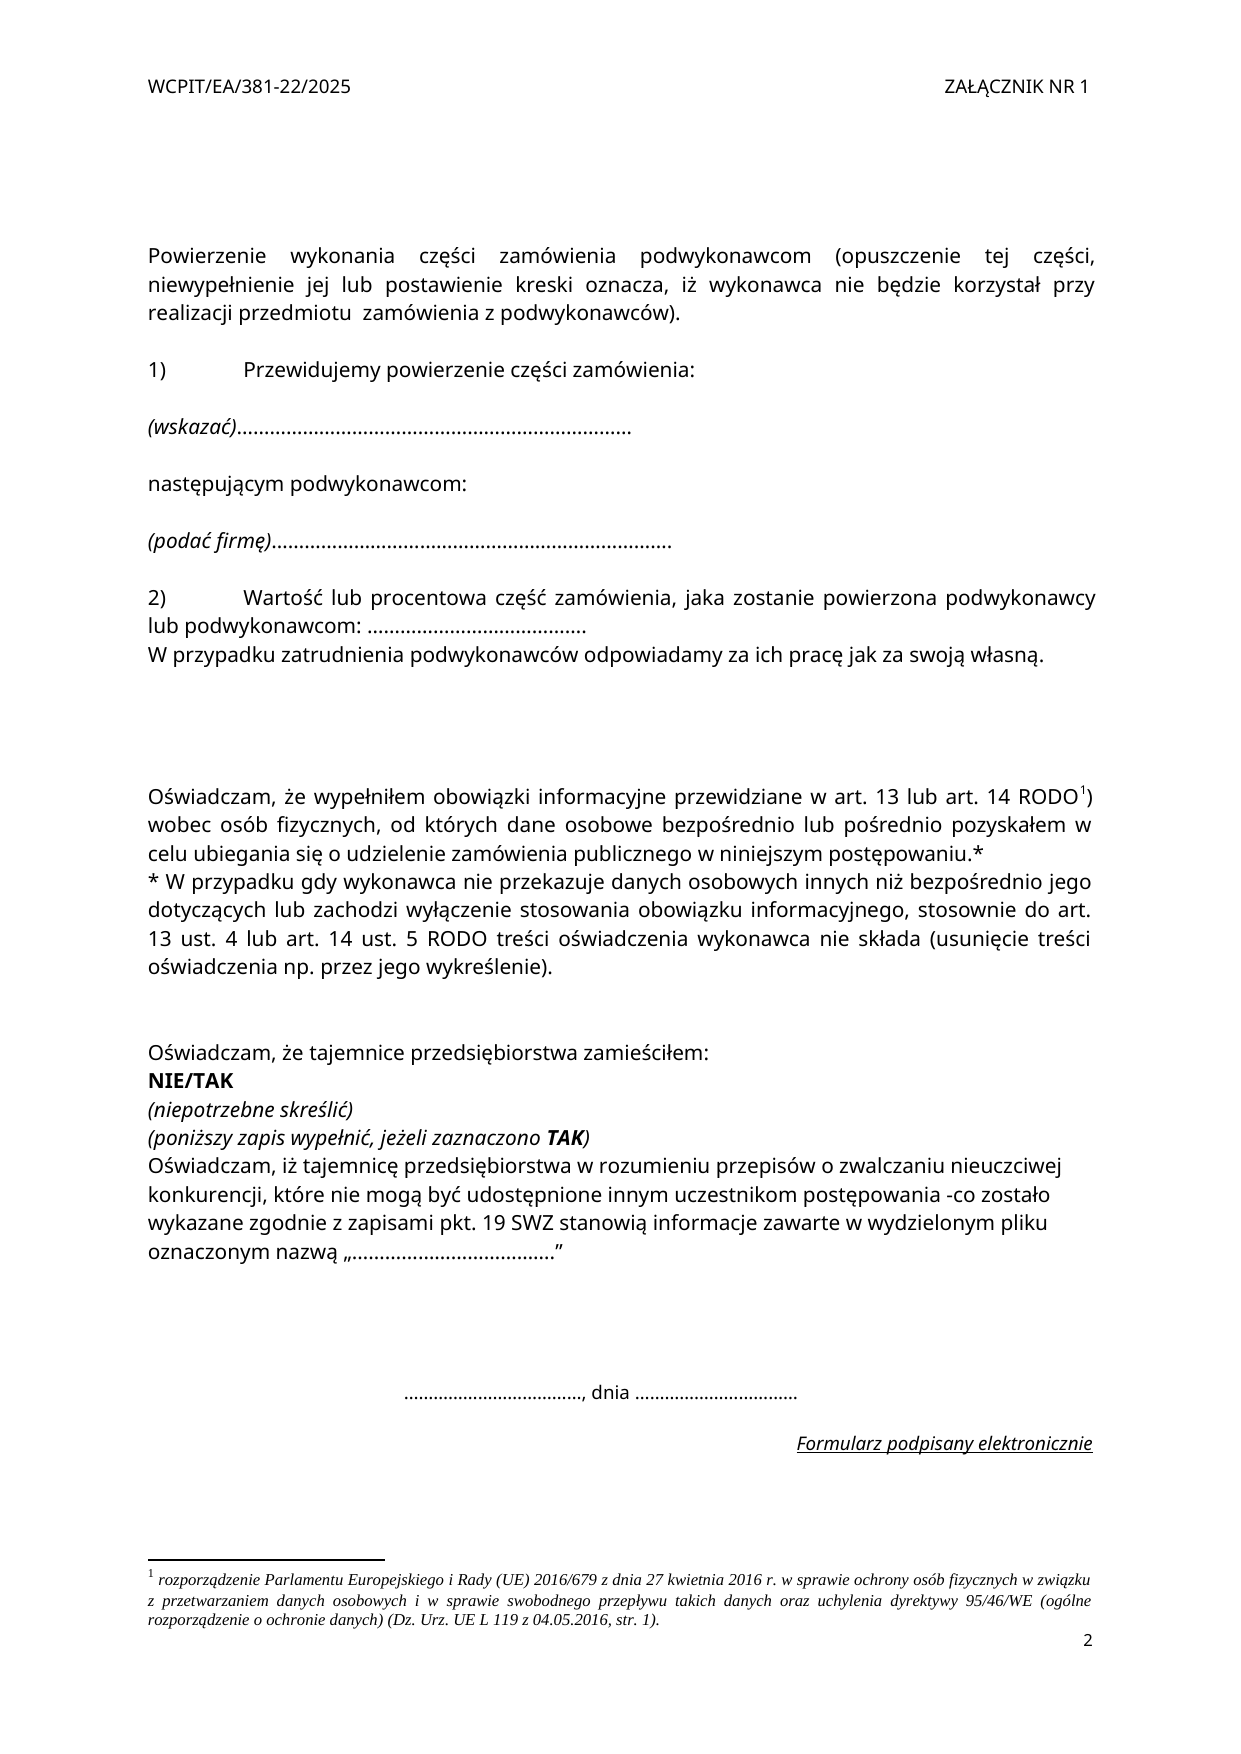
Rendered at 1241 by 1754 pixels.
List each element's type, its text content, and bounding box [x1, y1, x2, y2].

text NIE/TAK [148, 1066, 1093, 1095]
text Powierzenie wykonania części zamówienia podwykonawcom (opuszczenie tej części, niewypełnienie jej lub postawienie kreski oznacza, iż wykonawca nie będzie korzystał przy realizacji przedmiotu zamówienia z podwykonawców). [148, 242, 1096, 327]
text Formularz podpisany elektronicznie [148, 1430, 1093, 1456]
text (poniższy zapis wypełnić, jeżeli zaznaczono TAK) [148, 1123, 1093, 1152]
text (wskazać)……………………………………………………………… [148, 412, 1096, 441]
list Wartość lub procentowa część zamówienia, jaka zostanie powierzona podwykonawcy lub podwykonawcom: …………………………………. [148, 583, 1096, 640]
text następującym podwykonawcom: [148, 469, 1096, 497]
text (niepotrzebne skreślić) [148, 1095, 1093, 1123]
list Przewidujemy powierzenie części zamówienia: [148, 355, 1096, 384]
text Oświadczam, iż tajemnicę przedsiębiorstwa w rozumieniu przepisów o zwalczaniu nieuczciwej konkurencji, które nie mogą być udostępnione innym uczestnikom postępowania -co zostało wykazane zgodnie z zapisami pkt. 19 SWZ stanowią informacje zawarte w wydzielonym pliku oznaczonym nazwą „……………………………….” [148, 1152, 1093, 1265]
text Oświadczam, że tajemnice przedsiębiorstwa zamieściłem: [148, 1038, 1093, 1066]
text * W przypadku gdy wykonawca nie przekazuje danych osobowych innych niż bezpośrednio jego dotyczących lub zachodzi wyłączenie stosowania obowiązku informacyjnego, stosownie do art. 13 ust. 4 lub art. 14 ust. 5 RODO treści oświadczenia wykonawca nie składa (usunięcie treści oświadczenia np. przez jego wykreślenie). [148, 867, 1093, 981]
text (podać firmę)………………………………………………………………. [148, 526, 1096, 554]
text W przypadku zatrudnienia podwykonawców odpowiadamy za ich pracę jak za swoją własną. [148, 640, 1096, 668]
text ………………………………, dnia …………………………… [221, 1379, 798, 1404]
text Oświadczam, że wypełniłem obowiązki informacyjne przewidziane w art. 13 lub art. 14 RODO) wobec osób fizycznych, od których dane osobowe bezpośrednio lub pośrednio pozyskałem w celu ubiegania się o udzielenie zamówienia publicznego w niniejszym postępowaniu.* [148, 782, 1093, 867]
